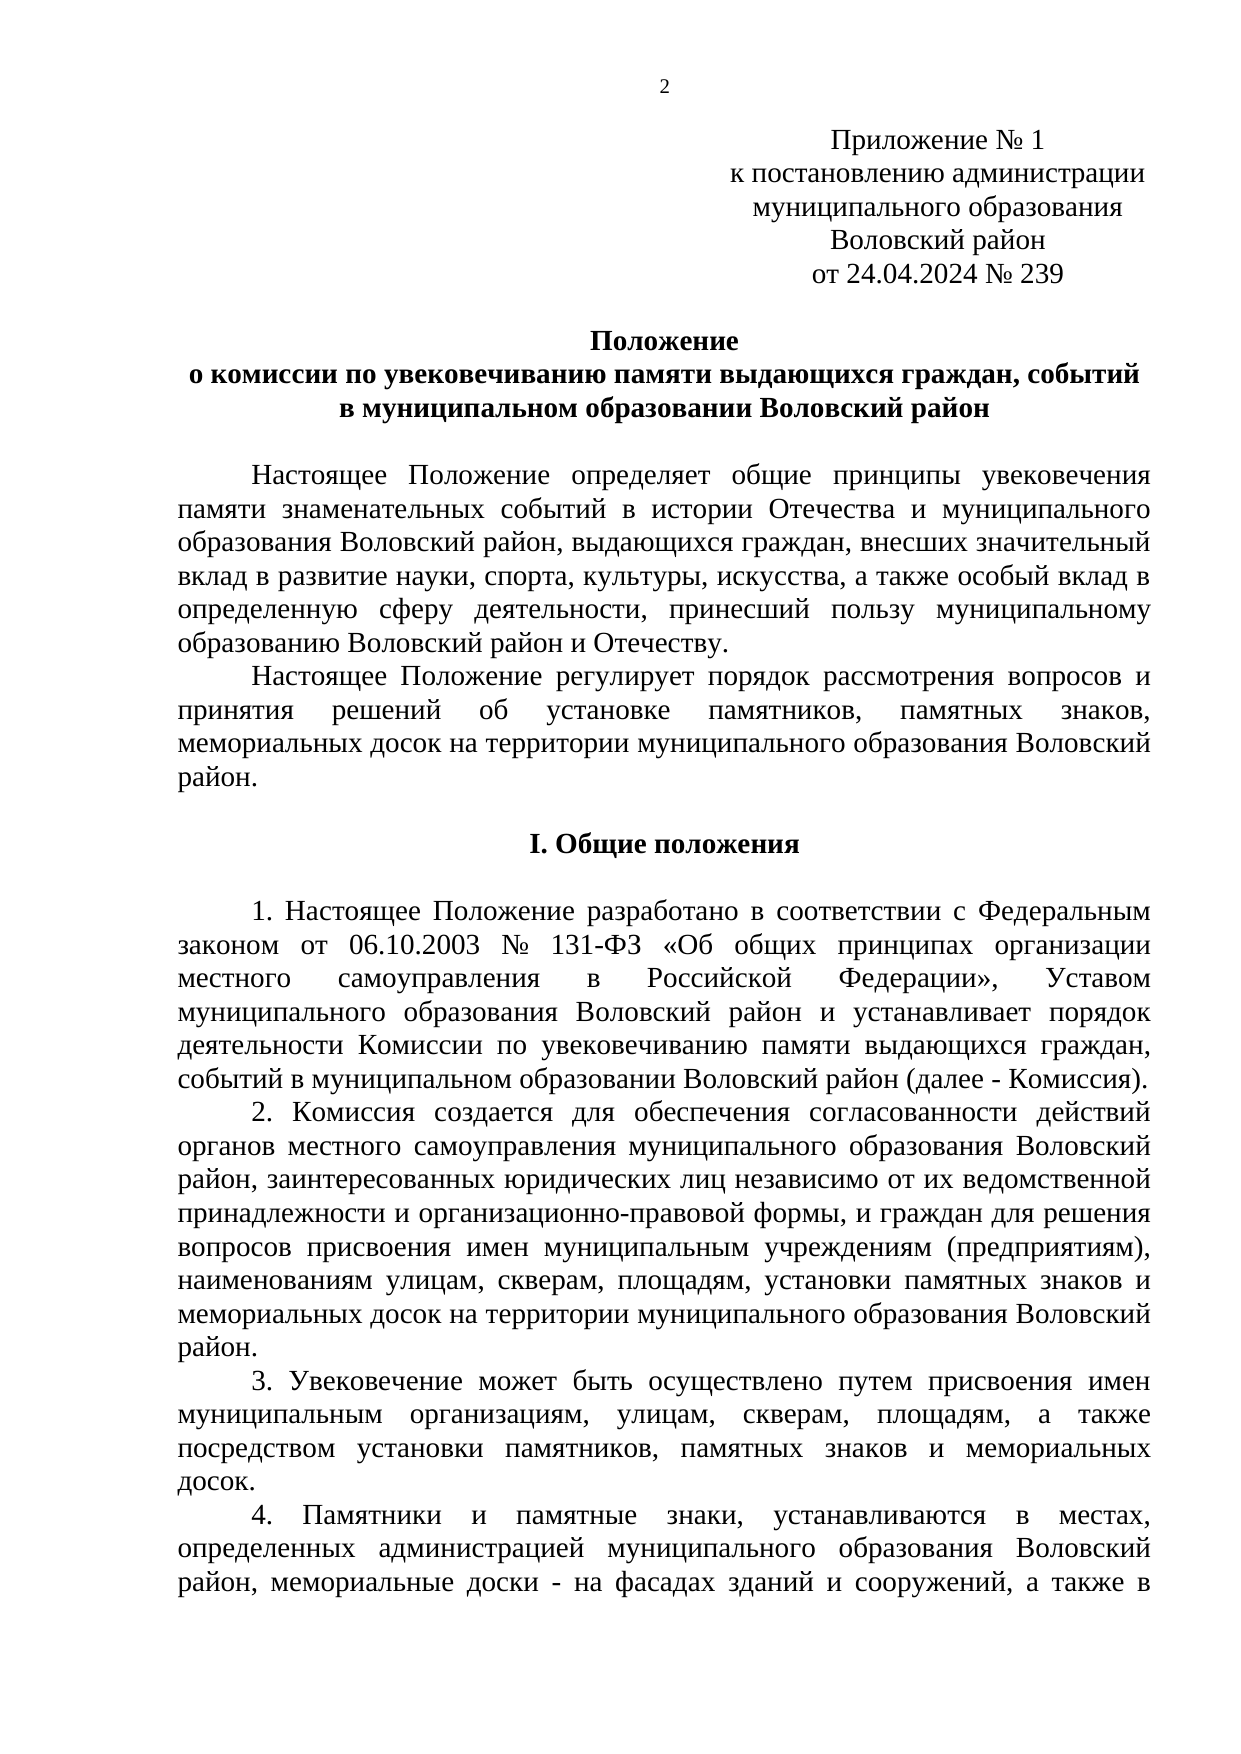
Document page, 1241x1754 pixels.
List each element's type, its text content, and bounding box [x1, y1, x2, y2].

text Положение [177, 323, 1152, 357]
text 2. Комиссия создается для обеспечения согласованности действий органов местного самоуправления муниципального образования Воловский район, заинтересованных юридических лиц независимо от их ведомственной принадлежности и организационно-правовой формы, и граждан для решения вопросов присвоения имен муниципальным учреждениям (предприятиям), наименованиям улицам, скверам, площадям, установки памятных знаков и мемориальных досок на территории муниципального образования Воловский район. [177, 1094, 1152, 1363]
text Настоящее Положение определяет общие принципы увековечения памяти знаменательных событий в истории Отечества и муниципального образования Воловский район, выдающихся граждан, внесших значительный вклад в развитие науки, спорта, культуры, искусства, а также особый вклад в определенную сферу деятельности, принесший пользу муниципальному образованию Воловский район и Отечеству. [177, 457, 1152, 658]
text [177, 1497, 1152, 1598]
text 1. Настоящее Положение разработано в соответствии с Федеральным законом от 06.10.2003 № 131-ФЗ «Об общих принципах организации местного самоуправления в Российской Федерации», Уставом муниципального образования Воловский район и устанавливает порядок деятельности Комиссии по увековечиванию памяти выдающихся граждан, событий в муниципальном образовании Воловский район (далее - Комиссия). [177, 893, 1152, 1094]
text о комиссии по увековечиванию памяти выдающихся граждан, событий [177, 357, 1152, 390]
text от 24.04.2024 № 239 [723, 256, 1152, 289]
text Настоящее Положение регулирует порядок рассмотрения вопросов и принятия решений об установке памятников, памятных знаков, мемориальных досок на территории муниципального образования Воловский район. [177, 658, 1152, 793]
text I. Общие положения [177, 826, 1152, 860]
text Приложение № 1 [723, 122, 1152, 155]
text муниципального образования Воловский район [723, 189, 1152, 256]
text в муниципальном образовании Воловский район [177, 390, 1152, 424]
text 3. Увековечение может быть осуществлено путем присвоения имен муниципальным организациям, улицам, скверам, площадям, а также посредством установки памятников, памятных знаков и мемориальных досок. [177, 1363, 1152, 1497]
text к постановлению администрации [723, 155, 1152, 189]
